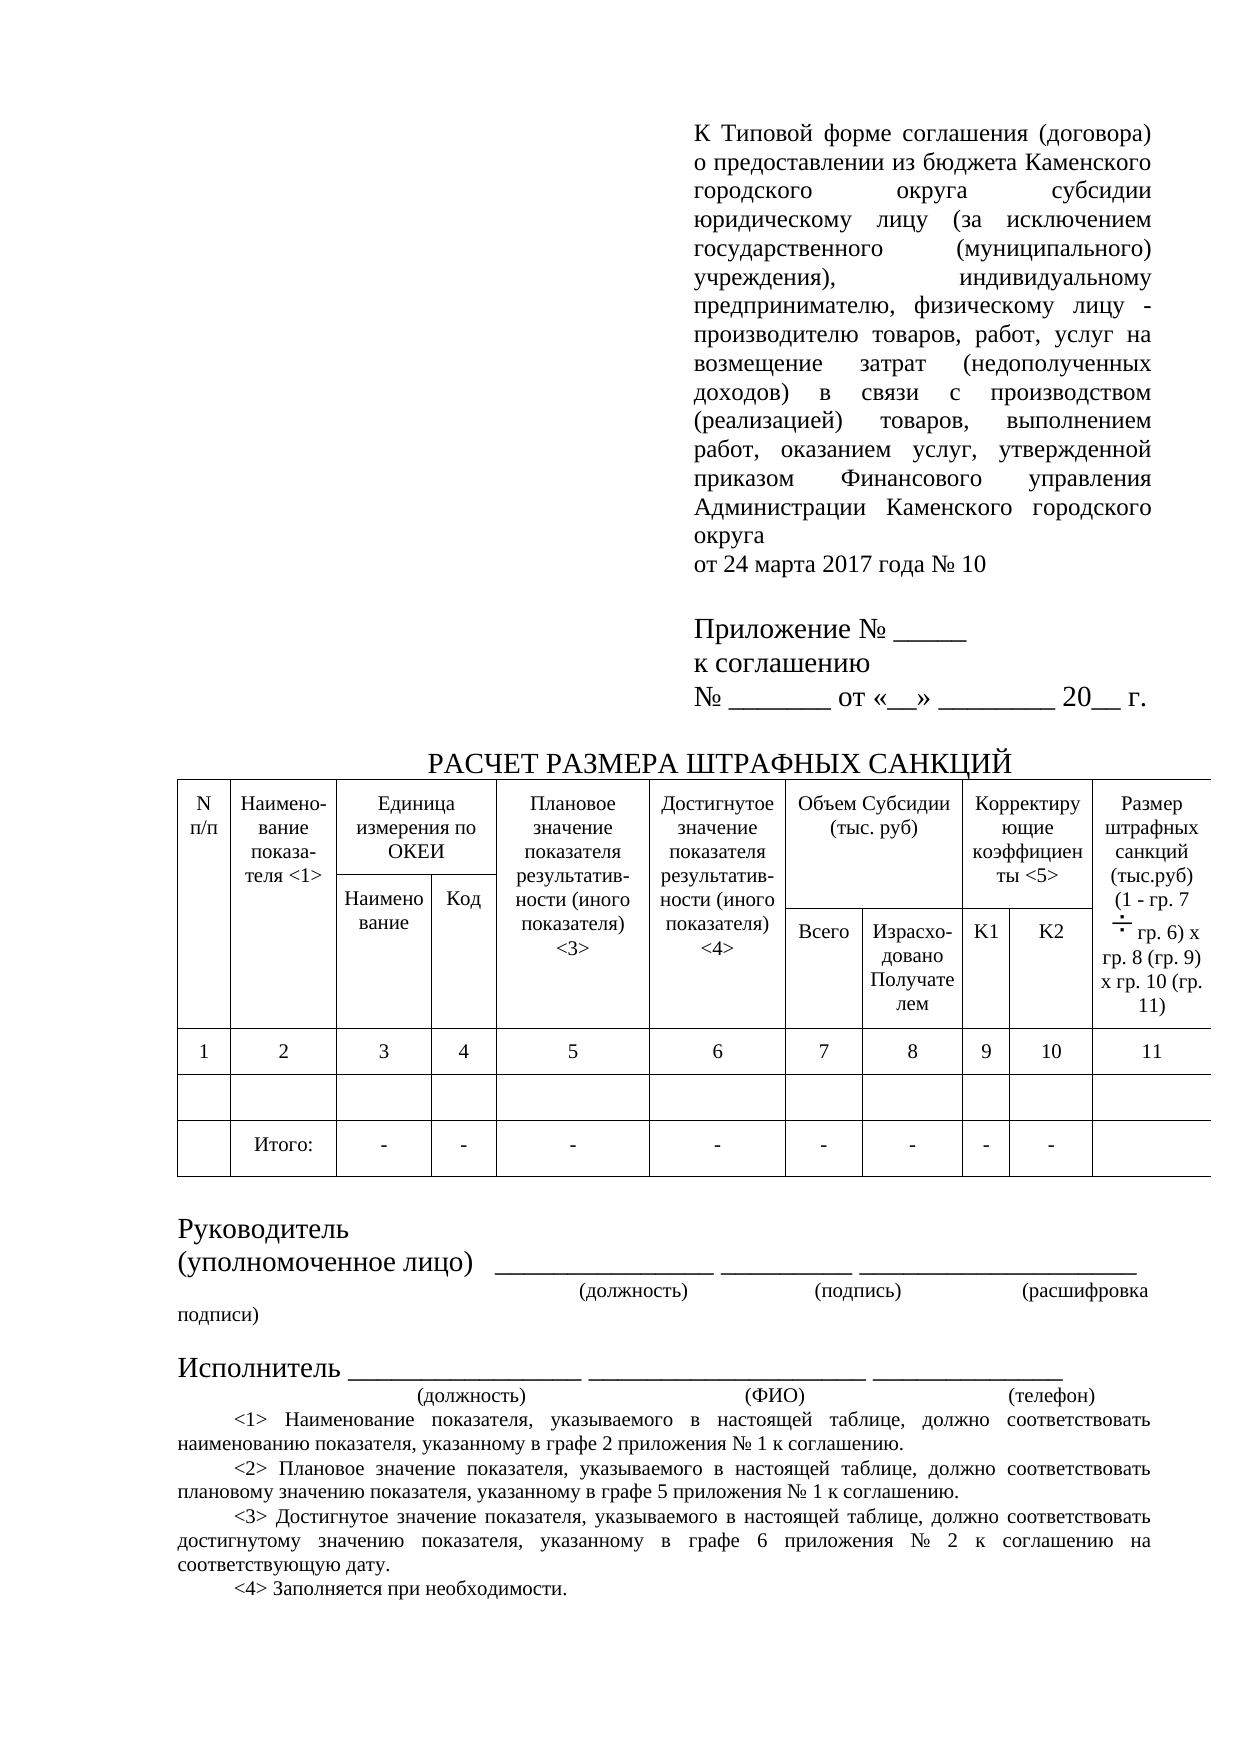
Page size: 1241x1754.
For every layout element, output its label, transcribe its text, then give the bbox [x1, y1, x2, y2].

table_cell - [863, 1121, 962, 1176]
table_cell - [337, 1121, 431, 1176]
text Приложение № _____ [620, 612, 1152, 645]
text (должность) (подпись) (расшифровка подписи) [177, 1278, 1152, 1326]
table_cell [1093, 1075, 1211, 1120]
table_cell K2 [1010, 909, 1092, 1028]
table_header Единица измерения по ОКЕИ [337, 780, 496, 874]
table_cell 8 [863, 1029, 962, 1074]
table_cell Код [432, 875, 496, 1028]
table_header Плановое значение показателя результатив-ности (иного показателя) <3> [497, 780, 649, 1028]
text РАСЧЕТ РАЗМЕРА ШТРАФНЫХ САНКЦИЙ [177, 746, 1152, 779]
table_header N п/п [178, 780, 230, 1028]
table_cell [432, 1075, 496, 1120]
table_cell - [497, 1121, 649, 1176]
table_cell 10 [1010, 1029, 1092, 1074]
text (уполномоченное лицо) _______________ _________ ___________________ [177, 1244, 1152, 1278]
table_cell 1 [178, 1029, 230, 1074]
text Руководитель [177, 1211, 1152, 1244]
table_cell 9 [963, 1029, 1009, 1074]
table_cell 6 [650, 1029, 785, 1074]
table_cell 5 [497, 1029, 649, 1074]
table_cell - [1010, 1121, 1092, 1176]
table_cell - [432, 1121, 496, 1176]
table_header Наимено-вание показа-теля <1> [231, 780, 336, 1028]
table_cell 11 [1093, 1029, 1211, 1074]
text (должность) (ФИО) (телефон) [177, 1383, 1152, 1407]
text <3> Достигнутое значение показателя, указываемого в настоящей таблице, должно соответствовать достигнутому значению показателя, указанному в графе 6 приложения № 2 к соглашению на соответствующую дату. [177, 1503, 1152, 1576]
table_cell - [786, 1121, 862, 1176]
title К Типовой форме соглашения (договора) о предоставлении из бюджета Каменского городского округа субсидии юридическому лицу (за исключением государственного (муниципального) учреждения), индивидуальному предпринимателю, физическому лицу - производителю товаров, работ, услуг на возмещение затрат (недополученных доходов) в связи с производством (реализацией) товаров, выполнением работ, оказанием услуг, утвержденной приказом Финансового управления Администрации Каменского городского округа [693, 118, 1152, 549]
table_cell [231, 1075, 336, 1120]
text <2> Плановое значение показателя, указываемого в настоящей таблице, должно соответствовать плановому значению показателя, указанному в графе 5 приложения № 1 к соглашению. [177, 1455, 1152, 1503]
table_cell Наименование [337, 875, 431, 1028]
table_cell Всего [786, 909, 862, 1028]
table_cell [497, 1075, 649, 1120]
text № _______ от «__» ________ 20__ г. [693, 679, 1152, 712]
text <1> Наименование показателя, указываемого в настоящей таблице, должно соответствовать наименованию показателя, указанному в графе 2 приложения № 1 к соглашению. [177, 1407, 1152, 1455]
table_cell [650, 1075, 785, 1120]
table_cell - [650, 1121, 785, 1176]
table_cell - [963, 1121, 1009, 1176]
table_header Размер штрафных санкций (тыс.руб) (1 - гр. 7 гр. 6) x гр. 8 (гр. 9) x гр. 10 (гр. 11) [1093, 780, 1211, 1028]
table_cell 7 [786, 1029, 862, 1074]
table_cell [178, 1075, 230, 1120]
table_cell [337, 1075, 431, 1120]
table_cell [863, 1075, 962, 1120]
table_cell [1010, 1075, 1092, 1120]
table_cell Итого: [231, 1121, 336, 1176]
table_cell 2 [231, 1029, 336, 1074]
table_header Объем Субсидии (тыс. руб) [786, 780, 962, 907]
table_header Достигнутое значение показателя результатив-ности (иного показателя) <4> [650, 780, 785, 1028]
table_cell [963, 1075, 1009, 1120]
table_cell 3 [337, 1029, 431, 1074]
table_cell [786, 1075, 862, 1120]
table_cell 4 [432, 1029, 496, 1074]
title от 24 марта 2017 года № 10 [693, 549, 1152, 578]
table_cell [1093, 1121, 1211, 1176]
table_cell K1 [963, 909, 1009, 1028]
text к соглашению [693, 645, 1152, 679]
text <4> Заполняется при необходимости. [177, 1576, 1152, 1600]
table_cell Израсхо-довано Получателем [863, 909, 962, 1028]
table_cell [178, 1121, 230, 1176]
table_header Корректирующие коэффициенты <5> [963, 780, 1092, 907]
text Исполнитель ________________ ___________________ _____________ [177, 1350, 1152, 1383]
